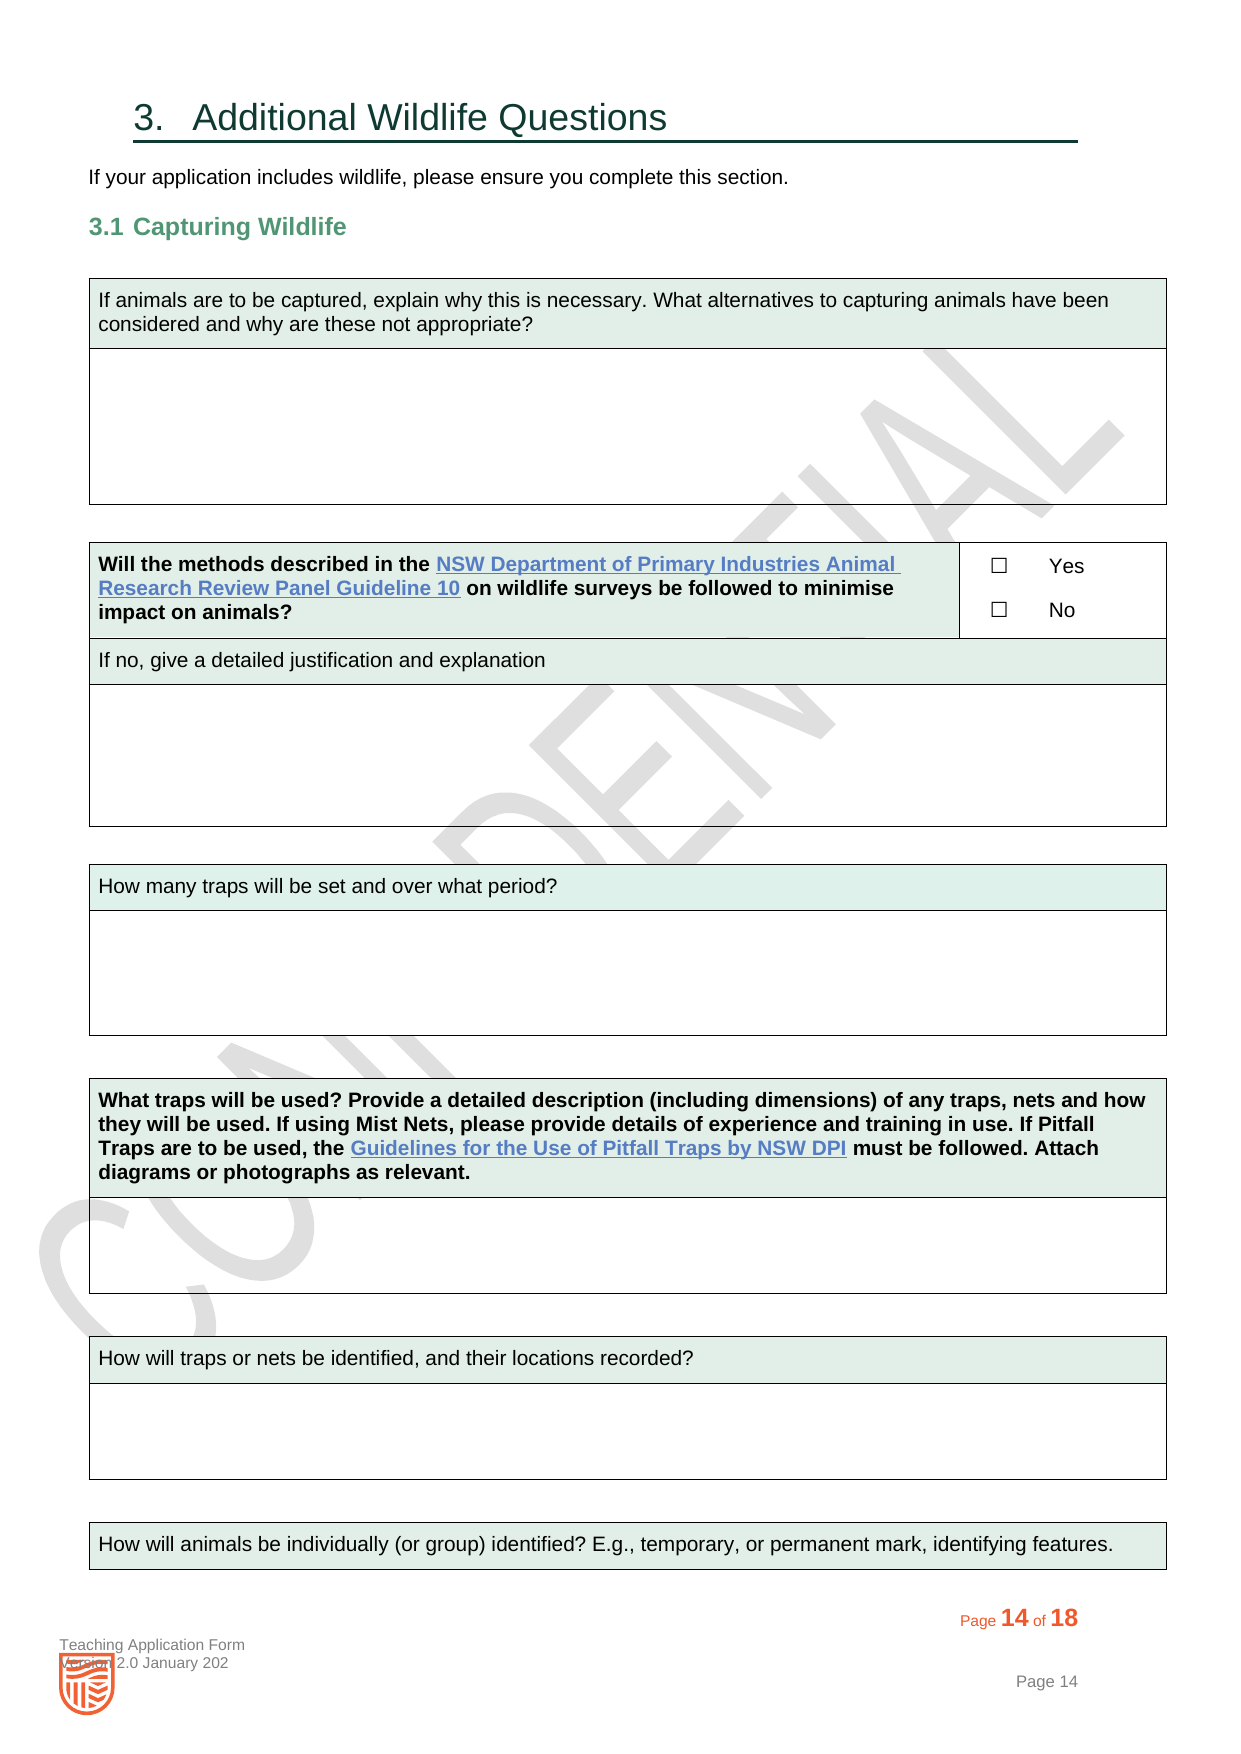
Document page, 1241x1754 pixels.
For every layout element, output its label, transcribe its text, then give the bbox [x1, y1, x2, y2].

table_header How many traps will be set and over what period? [90, 865, 1166, 910]
subtitle Additional Wildlife Questions [133, 95, 1078, 140]
table_cell [90, 685, 1166, 826]
table_header Will the methods described in the NSW Department of Primary Industries Animal Research Review Panel Guideline 10 on wildlife surveys be followed to minimise impact on animals? [90, 543, 959, 637]
table_header If your application includes wildlife, please ensure you complete this section. [59, 143, 1078, 188]
table_cell [90, 1198, 1166, 1293]
subtitle 3.1 Capturing Wildlife [89, 212, 1078, 241]
table_cell [90, 349, 1166, 504]
table_header How will traps or nets be identified, and their locations recorded? [90, 1337, 1166, 1383]
table_cell [90, 1384, 1166, 1479]
table_header Yes No [960, 543, 1166, 637]
table_header How will animals be individually (or group) identified? E.g., temporary, or permanent mark, identifying features. [90, 1523, 1166, 1569]
table_header If animals are to be captured, explain why this is necessary. What alternatives to capturing animals have been considered and why are these not appropriate? [90, 279, 1166, 348]
table_cell [90, 911, 1166, 1035]
table_cell If no, give a detailed justification and explanation [90, 639, 1166, 684]
table_header What traps will be used? Provide a detailed description (including dimensions) of any traps, nets and how they will be used. If using Mist Nets, please provide details of experience and training in use. If Pitfall Traps are to be used, the Guidelines for the Use of Pitfall Traps by NSW DPI must be followed. Attach diagrams or photographs as relevant. [90, 1079, 1166, 1197]
